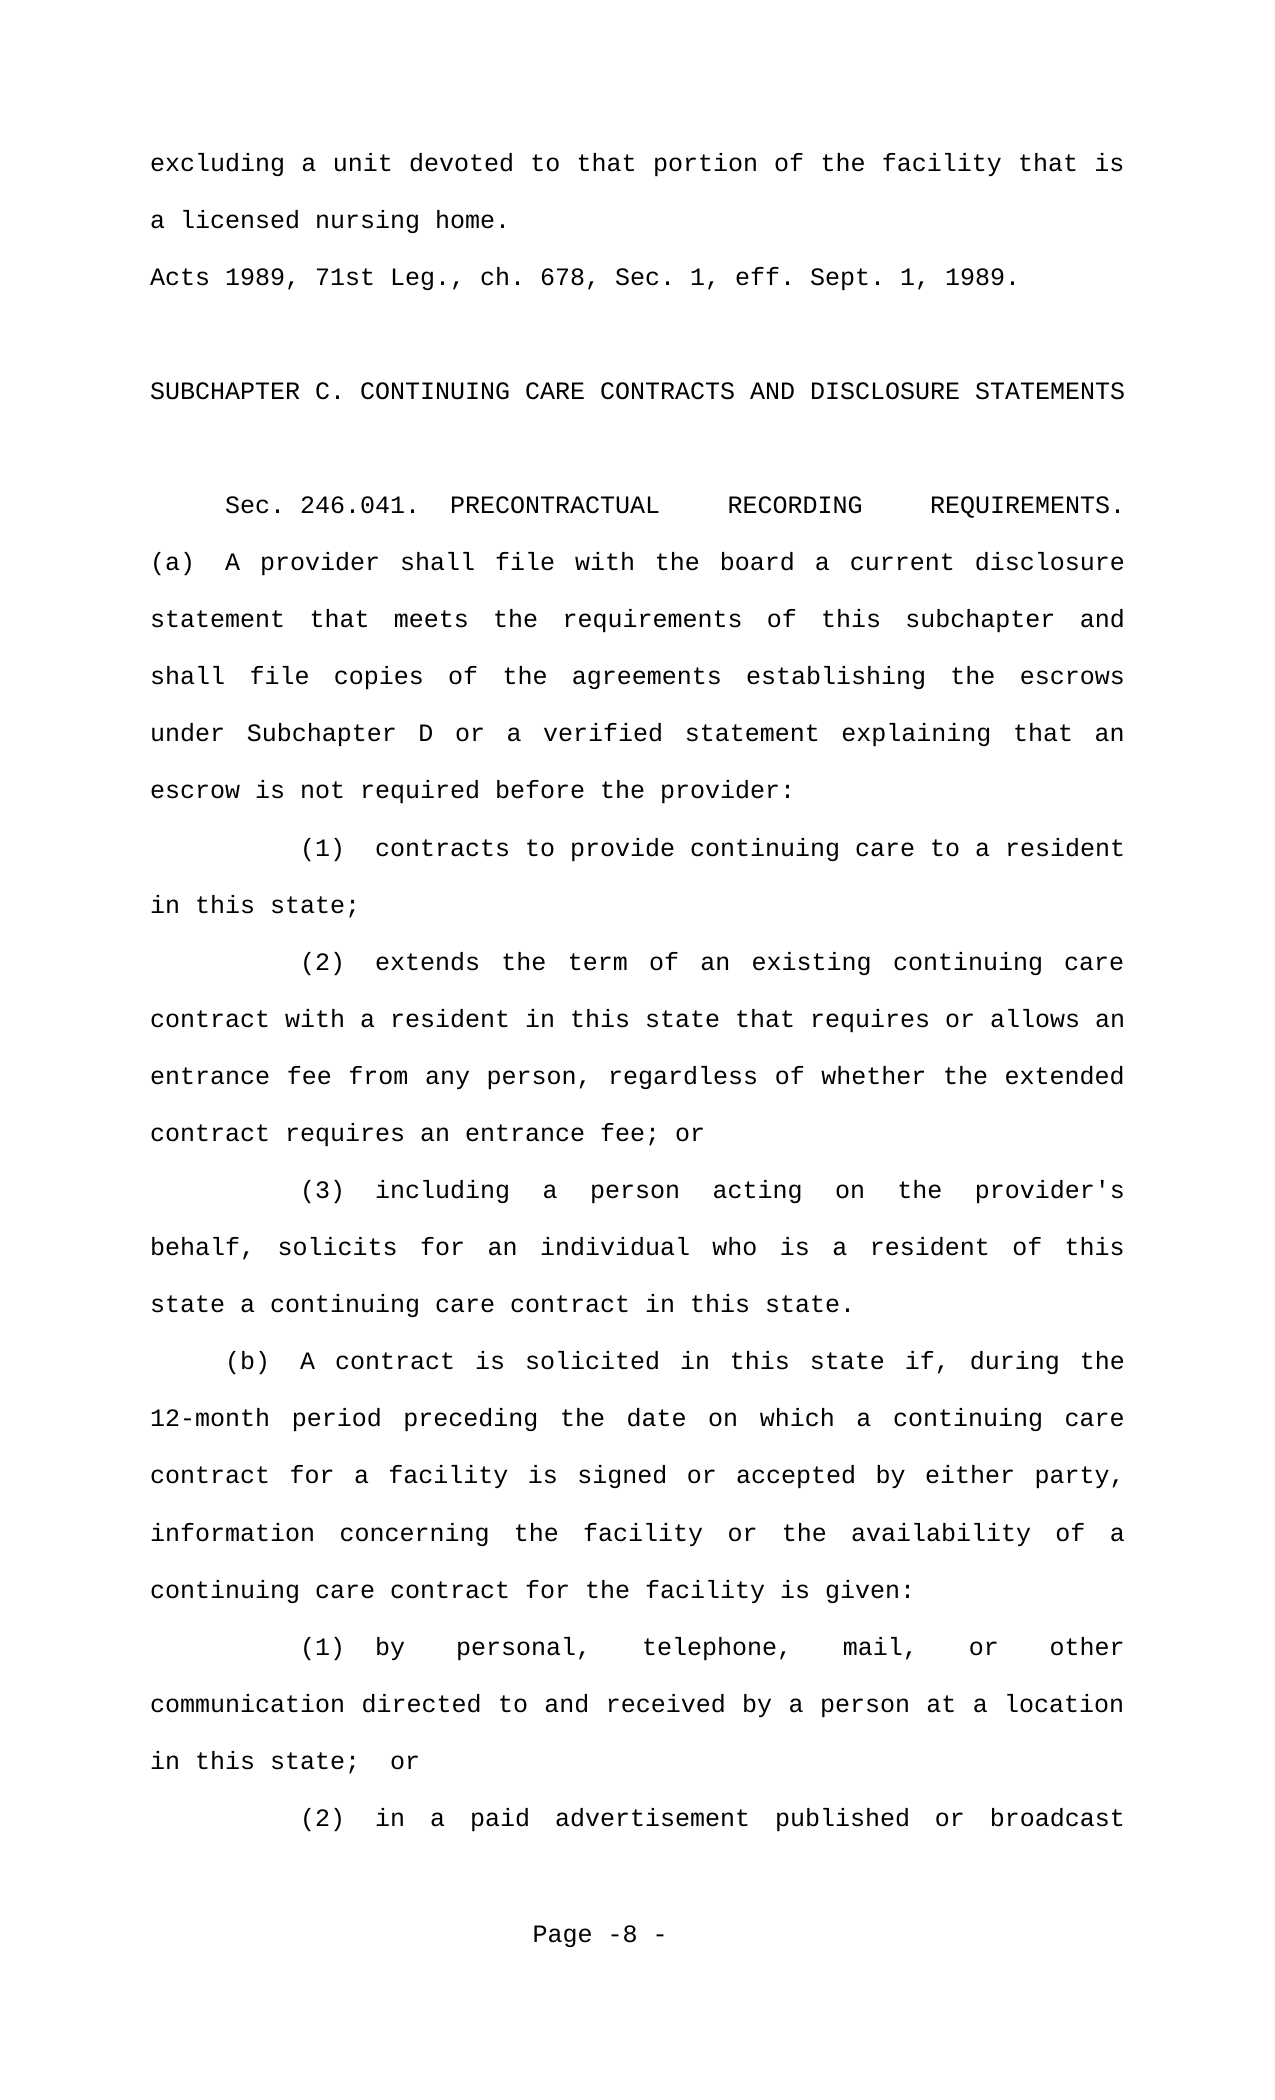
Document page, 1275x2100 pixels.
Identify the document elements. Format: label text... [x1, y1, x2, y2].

text (1) contracts to provide continuing care to a resident in this state; [150, 835, 1125, 921]
text SUBCHAPTER C. CONTINUING CARE CONTRACTS AND DISCLOSURE STATEMENTS [150, 378, 1125, 407]
text Acts 1989, 71st Leg., ch. 678, Sec. 1, eff. Sept. 1, 1989. [150, 264, 1125, 293]
text (2) a fee of $2 for each living unit in the facility, excluding a unit devoted to that portion of the facility that is a licensed nursing home. [150, 150, 1125, 236]
text (3) including a person acting on the provider's behalf, solicits for an individual who is a resident of this state a continuing care contract in this state. [150, 1177, 1125, 1320]
text (b) A contract is solicited in this state if, during the 12-month period preceding the date on which a continuing care contract for a facility is signed or accepted by either party, information concerning the facility or the availability of a continuing care contract for the facility is given: [150, 1349, 1125, 1606]
text (2) extends the term of an existing continuing care contract with a resident in this state that requires or allows an entrance fee from any person, regardless of whether the extended contract requires an entrance fee; or [150, 949, 1125, 1149]
text (1) by personal, telephone, mail, or other communication directed to and received by a person at a location in this state; or [150, 1634, 1125, 1777]
